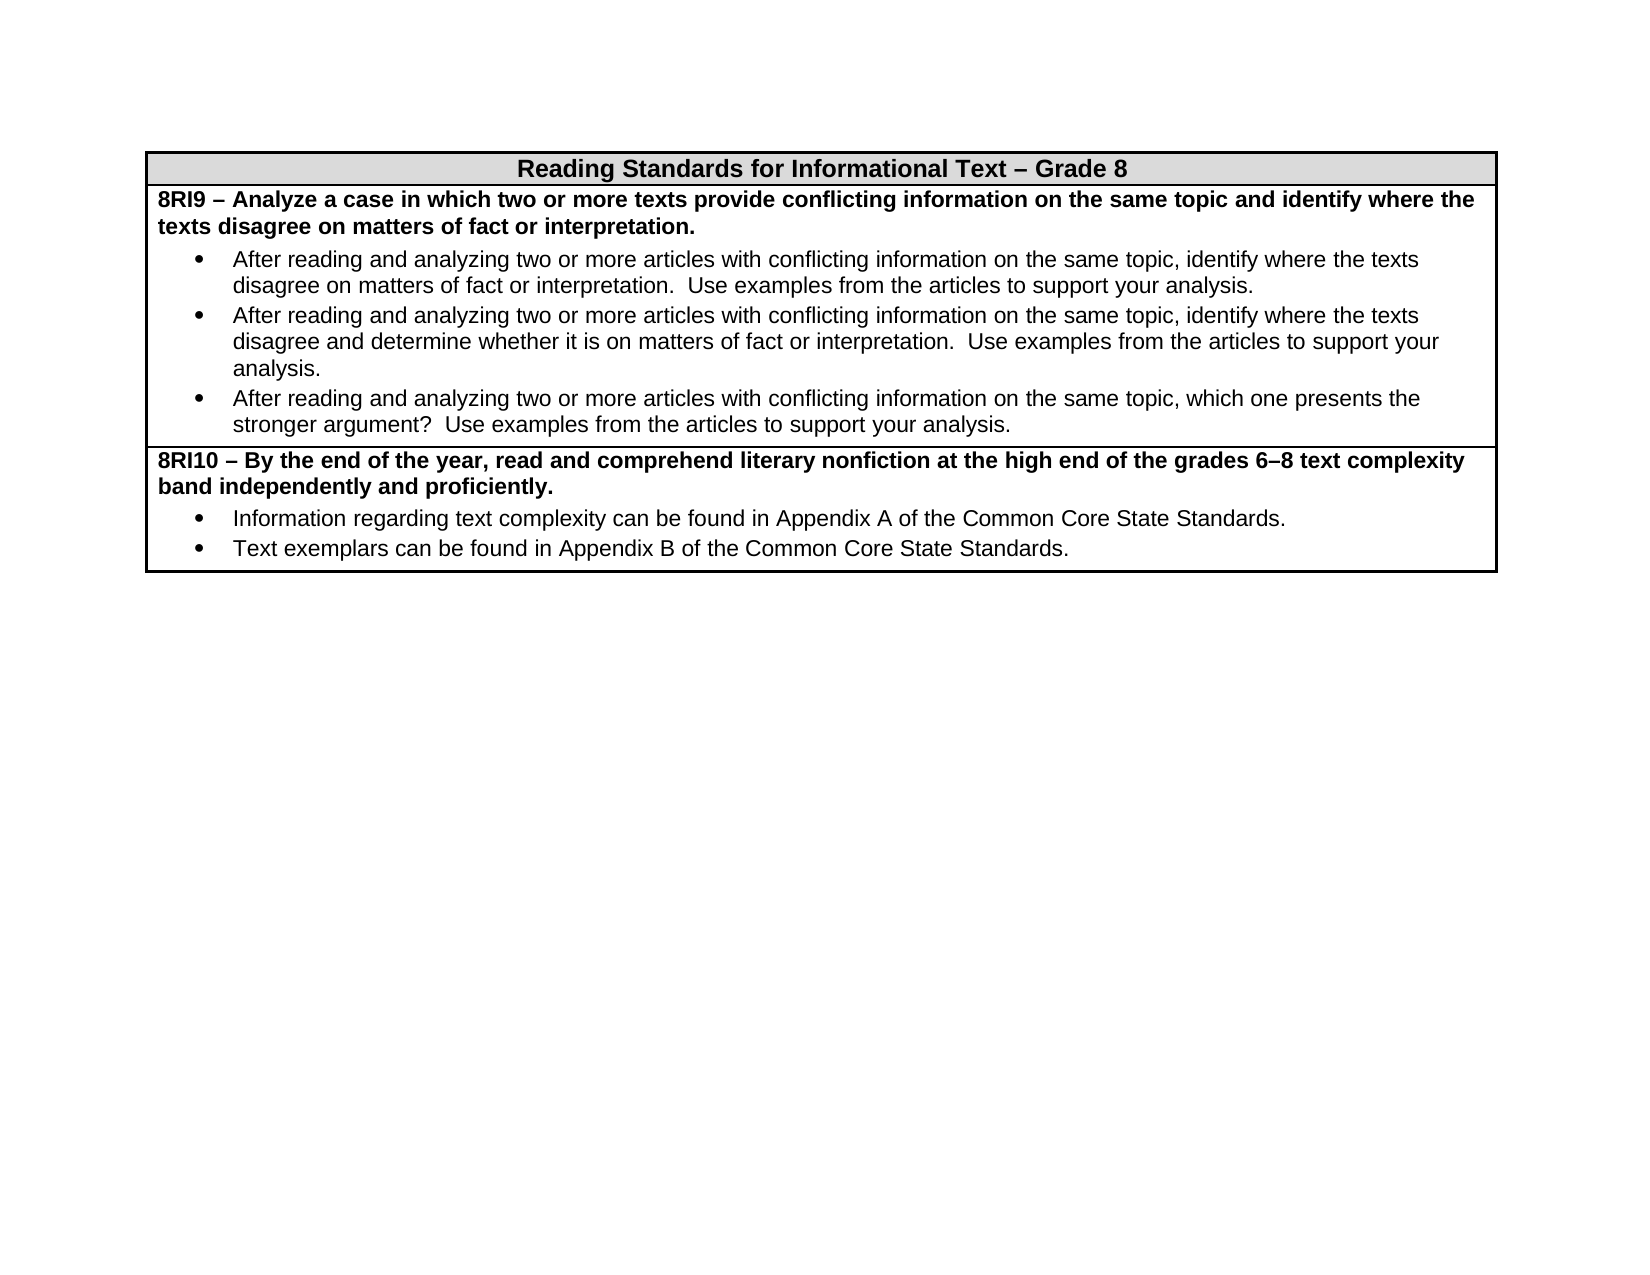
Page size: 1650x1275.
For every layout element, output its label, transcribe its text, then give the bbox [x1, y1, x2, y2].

table_header [1128, 154, 1495, 184]
table_cell 8RI9 – Analyze a case in which two or more texts provide conflicting information on the same topic and identify where the texts disagree on matters of fact or interpretation. After reading and analyzing two or more articles with conflicting information on the same topic, identify where the texts disagree on matters of fact or interpretation. Use examples from the articles to support your analysis. After reading and analyzing two or more articles with conflicting information on the same topic, identify where the texts disagree and determine whether it is on matters of fact or interpretation. Use examples from the articles to support your analysis. After reading and analyzing two or more articles with conflicting information on the same topic, which one presents the stronger argument? Use examples from the articles to support your analysis. [148, 186, 1495, 446]
table_header [148, 154, 515, 184]
table_cell 8RI10 – By the end of the year, read and comprehend literary nonfiction at the high end of the grades 6–8 text complexity band independently and proficiently. Information regarding text complexity can be found in Appendix A of the Common Core State Standards. Text exemplars can be found in Appendix B of the Common Core State Standards. [148, 448, 1495, 569]
table_header Reading Standards for Informational Text – Grade 8 [515, 154, 1128, 184]
